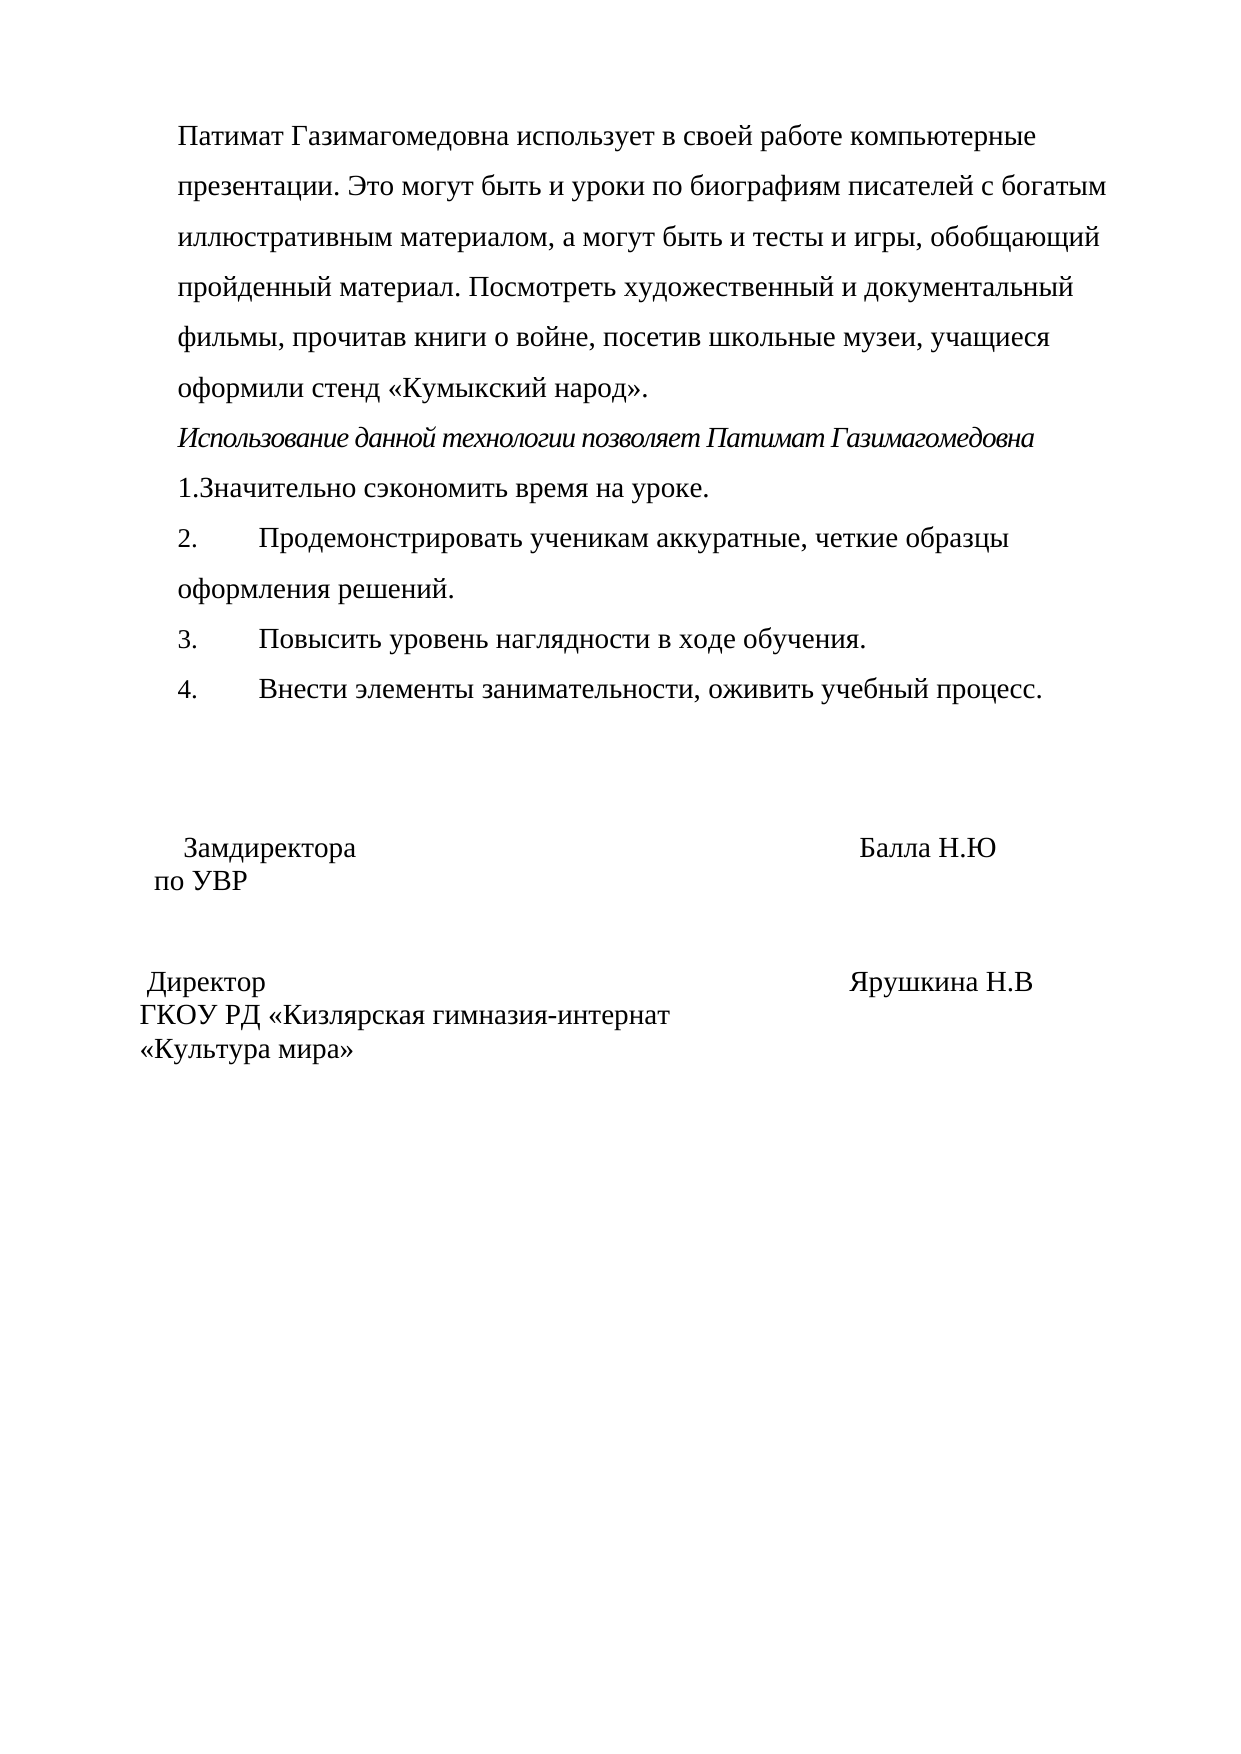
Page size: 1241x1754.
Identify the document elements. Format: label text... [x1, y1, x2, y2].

list Повысить уровень наглядности в ходе обучения. [177, 621, 1152, 655]
text Патимат Газимагомедовна использует в своей работе компьютерные презентации. Это могут быть и уроки по биографиям писателей с богатым иллюстративным материалом, а могут быть и тесты и игры, обобщающий пройденный материал. Посмотреть художественный и документальный фильмы, прочитав книги о войне, посетив школьные музеи, учащиеся оформили стенд «Кумыкский народ». [177, 118, 1152, 403]
text «Культура мира» [74, 1031, 1152, 1064]
text 1.Значительно сэкономить время на уроке. [177, 470, 1152, 504]
text ГКОУ РД «Кизлярская гимназия-интернат [74, 997, 1152, 1031]
list Продемонстрировать ученикам аккуратные, четкие образцы оформления решений. [177, 521, 1152, 604]
text Директор Ярушкина Н.В [74, 964, 1152, 997]
text Замдиректора Балла Н.Ю [74, 830, 1152, 863]
text Использование данной технологии позволяет Патимат Газимагомедовна [177, 420, 1152, 453]
text по УВР [74, 863, 1152, 897]
list Внести элементы занимательности, оживить учебный процесс. [177, 672, 1152, 705]
